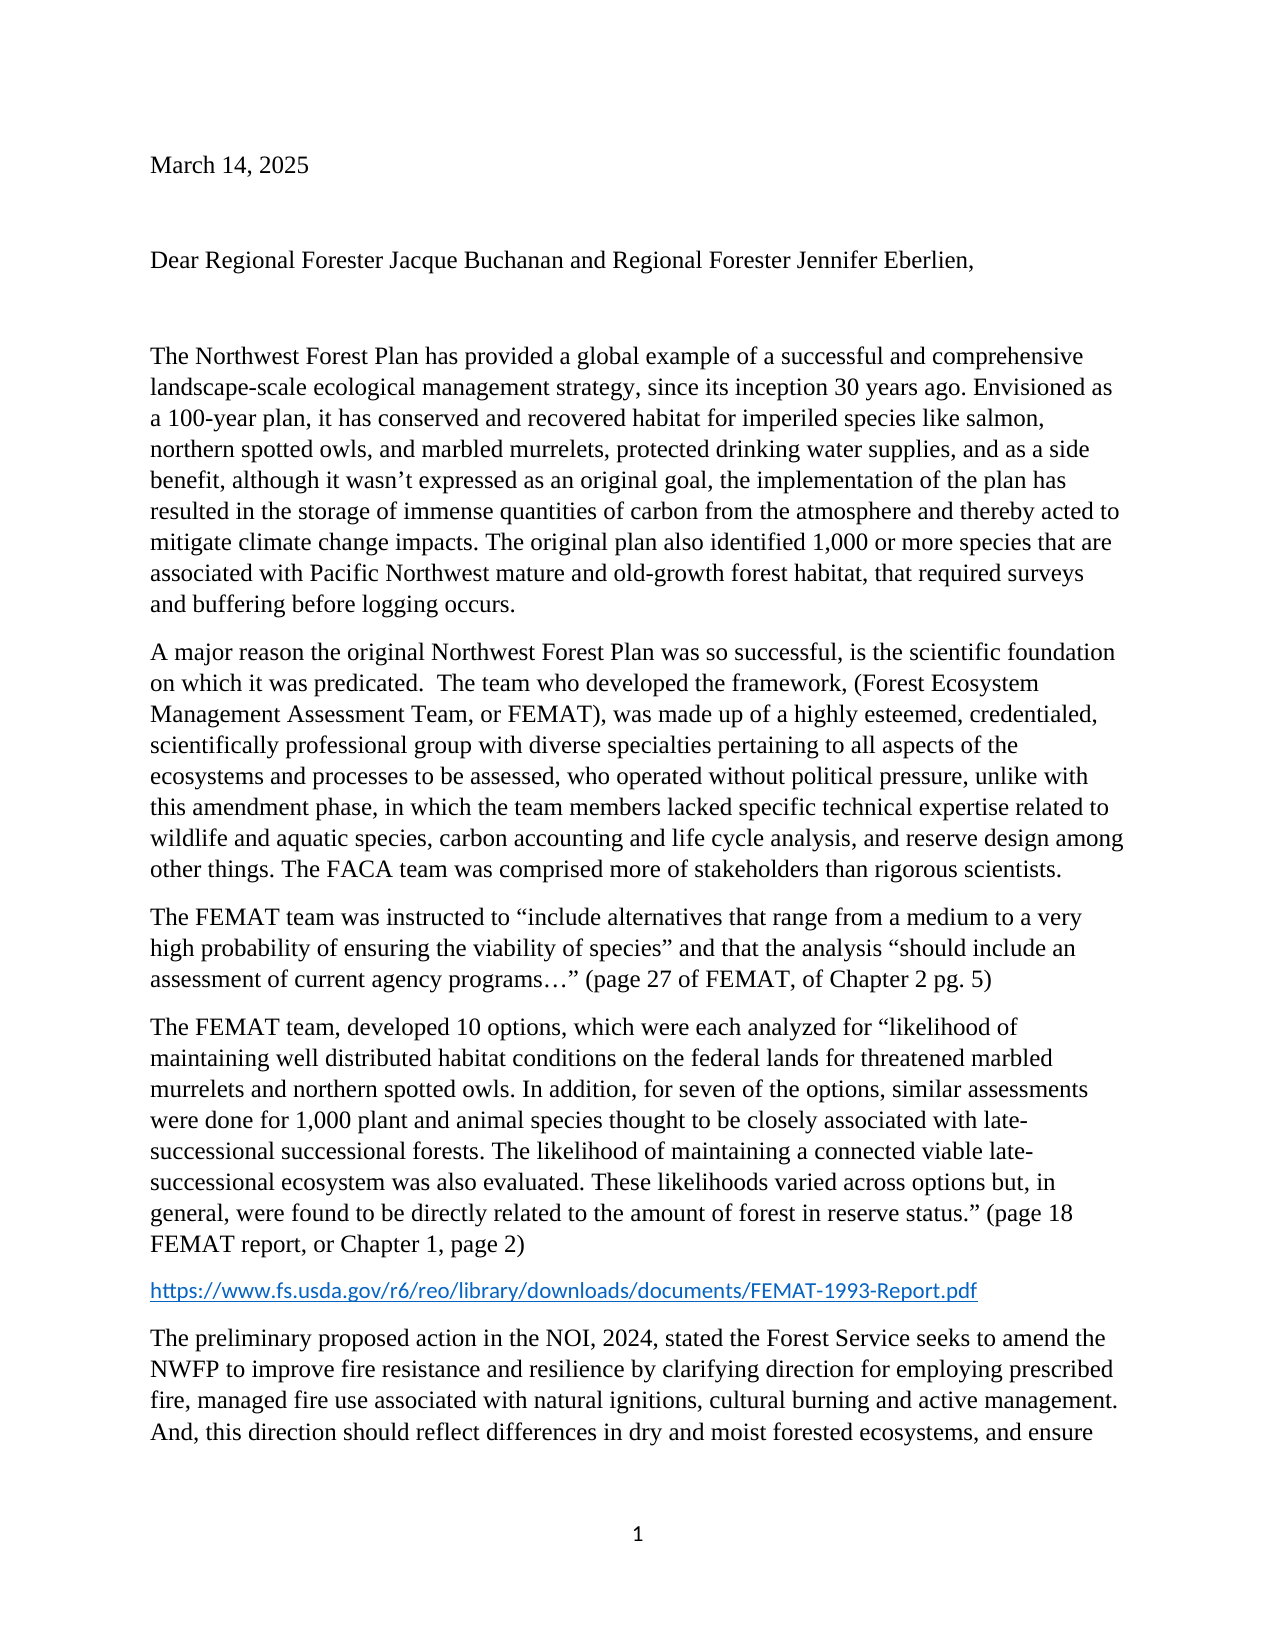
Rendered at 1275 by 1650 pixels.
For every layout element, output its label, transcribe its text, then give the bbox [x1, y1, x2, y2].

text The FEMAT team, developed 10 options, which were each analyzed for “likelihood of maintaining well distributed habitat conditions on the federal lands for threatened marbled murrelets and northern spotted owls. In addition, for seven of the options, similar assessments were done for 1,000 plant and animal species thought to be closely associated with late-successional successional forests. The likelihood of maintaining a connected viable late-successional ecosystem was also evaluated. These likelihoods varied across options but, in general, were found to be directly related to the amount of forest in reserve status.” (page 18 FEMAT report, or Chapter 1, page 2) [150, 1012, 1125, 1258]
text A major reason the original Northwest Forest Plan was so successful, is the scientific foundation on which it was predicated. The team who developed the framework, (Forest Ecosystem Management Assessment Team, or FEMAT), was made up of a highly esteemed, credentialed, scientifically professional group with diverse specialties pertaining to all aspects of the ecosystems and processes to be assessed, who operated without political pressure, unlike with this amendment phase, in which the team members lacked specific technical expertise related to wildlife and aquatic species, carbon accounting and life cycle analysis, and reserve design among other things. The FACA team was comprised more of stakeholders than rigorous scientists. [150, 637, 1125, 883]
text The Northwest Forest Plan has provided a global example of a successful and comprehensive landscape-scale ecological management strategy, since its inception 30 years ago. Envisioned as a 100-year plan, it has conserved and recovered habitat for imperiled species like salmon, northern spotted owls, and marbled murrelets, protected drinking water supplies, and as a side benefit, although it wasn’t expressed as an original goal, the implementation of the plan has resulted in the storage of immense quantities of carbon from the atmosphere and thereby acted to mitigate climate change impacts. The original plan also identified 1,000 or more species that are associated with Pacific Northwest mature and old-growth forest habitat, that required surveys and buffering before logging occurs. [150, 341, 1125, 618]
text The FEMAT team was instructed to “include alternatives that range from a medium to a very high probability of ensuring the viability of species” and that the analysis “should include an assessment of current agency programs…” (page 27 of FEMAT, of Chapter 2 pg. 5) [150, 902, 1125, 993]
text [150, 1323, 1125, 1445]
text Dear Regional Forester Jacque Buchanan and Regional Forester Jennifer Eberlien, [150, 245, 1125, 274]
text March 14, 2025 [150, 150, 1125, 179]
text https://www.fs.usda.gov/r6/reo/library/downloads/documents/FEMAT-1993-Report.pdf [150, 1277, 1125, 1305]
